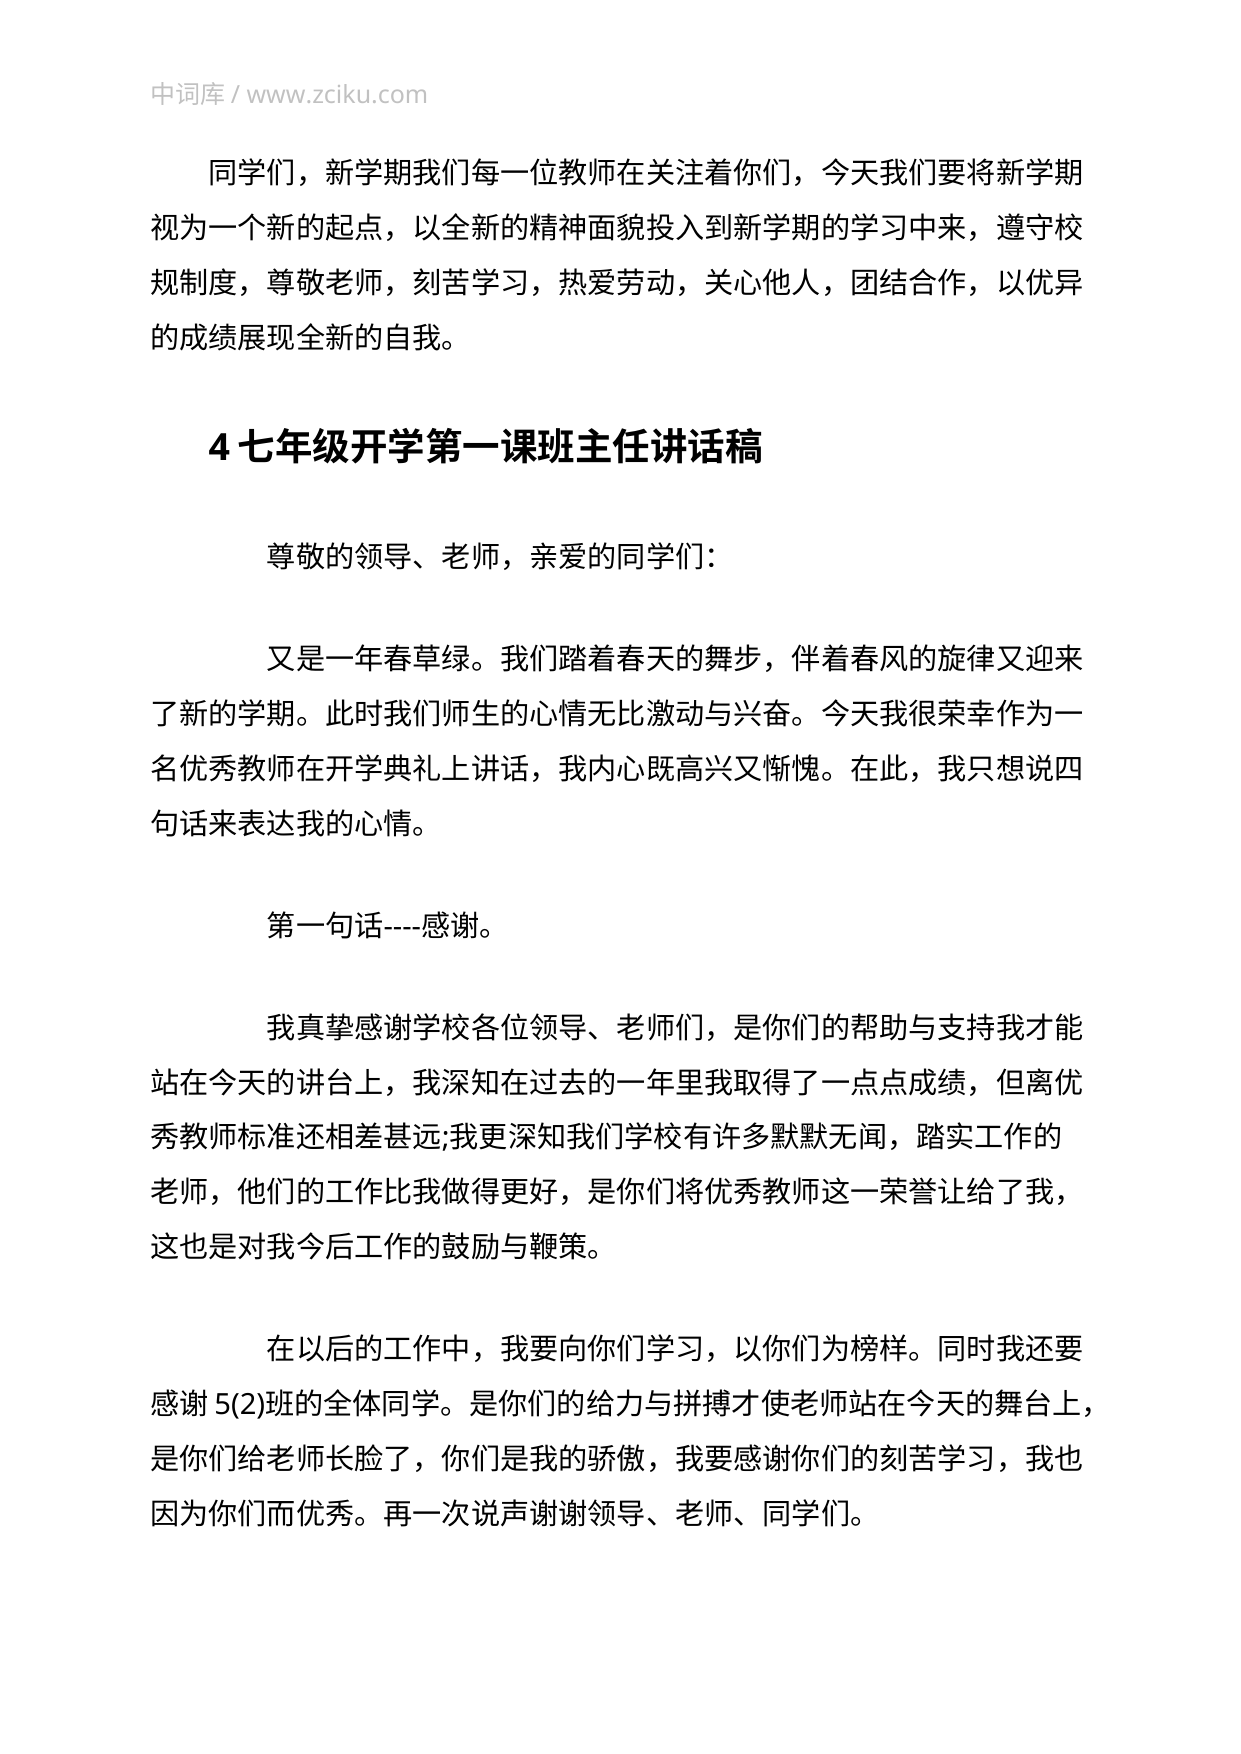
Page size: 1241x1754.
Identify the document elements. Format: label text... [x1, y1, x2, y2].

text 尊敬的领导、老师，亲爱的同学们： [150, 534, 1090, 576]
text 第一句话----感谢。 [150, 902, 1090, 945]
text 同学们，新学期我们每一位教师在关注着你们，今天我们要将新学期视为一个新的起点，以全新的精神面貌投入到新学期的学习中来，遵守校规制度，尊敬老师，刻苦学习，热爱劳动，关心他人，团结合作，以优异的成绩展现全新的自我。 [150, 150, 1090, 357]
text 在以后的工作中，我要向你们学习，以你们为榜样。同时我还要感谢5(2)班的全体同学。是你们的给力与拼搏才使老师站在今天的舞台上，是你们给老师长脸了，你们是我的骄傲，我要感谢你们的刻苦学习，我也因为你们而优秀。再一次说声谢谢领导、老师、同学们。 [150, 1326, 1090, 1533]
text 我真挚感谢学校各位领导、老师们，是你们的帮助与支持我才能站在今天的讲台上，我深知在过去的一年里我取得了一点点成绩，但离优秀教师标准还相差甚远;我更深知我们学校有许多默默无闻，踏实工作的老师，他们的工作比我做得更好，是你们将优秀教师这一荣誉让给了我，这也是对我今后工作的鼓励与鞭策。 [150, 1004, 1090, 1266]
text 又是一年春草绿。我们踏着春天的舞步，伴着春风的旋律又迎来了新的学期。此时我们师生的心情无比激动与兴奋。今天我很荣幸作为一名优秀教师在开学典礼上讲话，我内心既高兴又惭愧。在此，我只想说四句话来表达我的心情。 [150, 636, 1090, 843]
text 4七年级开学第一课班主任讲话稿 [150, 416, 1090, 471]
